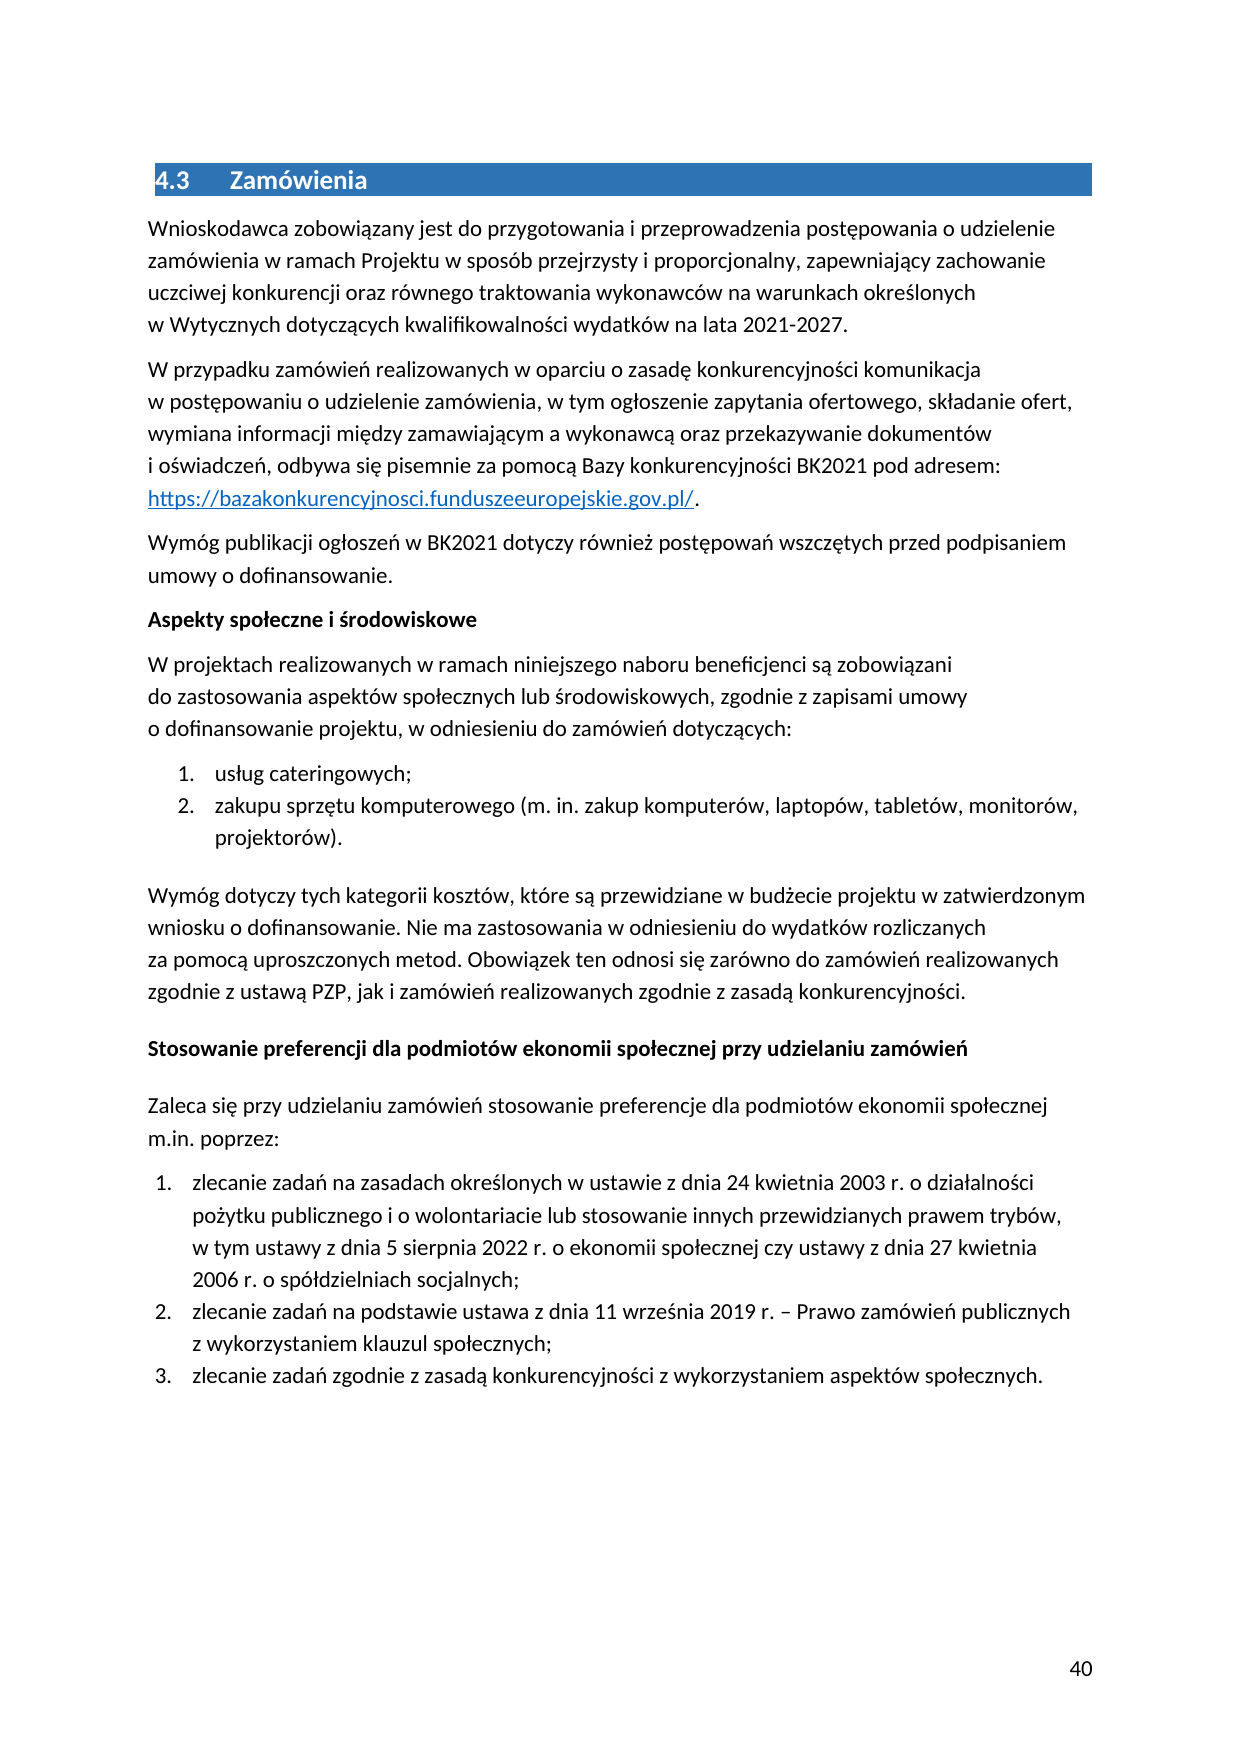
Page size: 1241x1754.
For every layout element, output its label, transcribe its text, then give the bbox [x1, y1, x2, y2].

text Aspekty społeczne i środowiskowe [148, 605, 1092, 633]
subtitle Zamówienia [155, 163, 1092, 196]
list zlecanie zadań na podstawie ustawa z dnia 11 września 2019 r. – Prawo zamówień publicznych z wykorzystaniem klauzul społecznych; [154, 1297, 1092, 1357]
text Wnioskodawca zobowiązany jest do przygotowania i przeprowadzenia postępowania o udzielenie zamówienia w ramach Projektu w sposób przejrzysty i proporcjonalny, zapewniający zachowanie uczciwej konkurencji oraz równego traktowania wykonawców na warunkach określonych w Wytycznych dotyczących kwalifikowalności wydatków na lata 2021-2027. [148, 214, 1092, 338]
list zlecanie zadań na zasadach określonych w ustawie z dnia 24 kwietnia 2003 r. o działalności pożytku publicznego i o wolontariacie lub stosowanie innych przewidzianych prawem trybów, w tym ustawy z dnia 5 sierpnia 2022 r. o ekonomii społecznej czy ustawy z dnia 27 kwietnia 2006 r. o spółdzielniach socjalnych; [155, 1168, 1092, 1293]
list zlecanie zadań zgodnie z zasadą konkurencyjności z wykorzystaniem aspektów społecznych. [154, 1362, 1092, 1390]
text W projektach realizowanych w ramach niniejszego naboru beneficjenci są zobowiązani do zastosowania aspektów społecznych lub środowiskowych, zgodnie z zapisami umowy o dofinansowanie projektu, w odniesieniu do zamówień dotyczących: [148, 650, 1092, 742]
list usług cateringowych; [177, 759, 1092, 787]
text Wymóg publikacji ogłoszeń w BK2021 dotyczy również postępowań wszczętych przed podpisaniem umowy o dofinansowanie. [148, 528, 1092, 589]
text W przypadku zamówień realizowanych w oparciu o zasadę konkurencyjności komunikacja w postępowaniu o udzielenie zamówienia, w tym ogłoszenie zapytania ofertowego, składanie ofert, wymiana informacji między zamawiającym a wykonawcą oraz przekazywanie dokumentów i oświadczeń, odbywa się pisemnie za pomocą Bazy konkurencyjności BK2021 pod adresem: https://bazakonkurencyjnosci.funduszeeuropejskie.gov.pl/. [148, 355, 1092, 512]
text Wymóg dotyczy tych kategorii kosztów, które są przewidziane w budżecie projektu w zatwierdzonym wniosku o dofinansowanie. Nie ma zastosowania w odniesieniu do wydatków rozliczanych za pomocą uproszczonych metod. Obowiązek ten odnosi się zarówno do zamówień realizowanych zgodnie z ustawą PZP, jak i zamówień realizowanych zgodnie z zasadą konkurencyjności. [148, 881, 1092, 1005]
text Zaleca się przy udzielaniu zamówień stosowanie preferencje dla podmiotów ekonomii społecznej m.in. poprzez: [148, 1092, 1092, 1152]
text Stosowanie preferencji dla podmiotów ekonomii społecznej przy udzielaniu zamówień [148, 1034, 1092, 1062]
list zakupu sprzętu komputerowego (m. in. zakup komputerów, laptopów, tabletów, monitorów, projektorów). [177, 791, 1092, 852]
